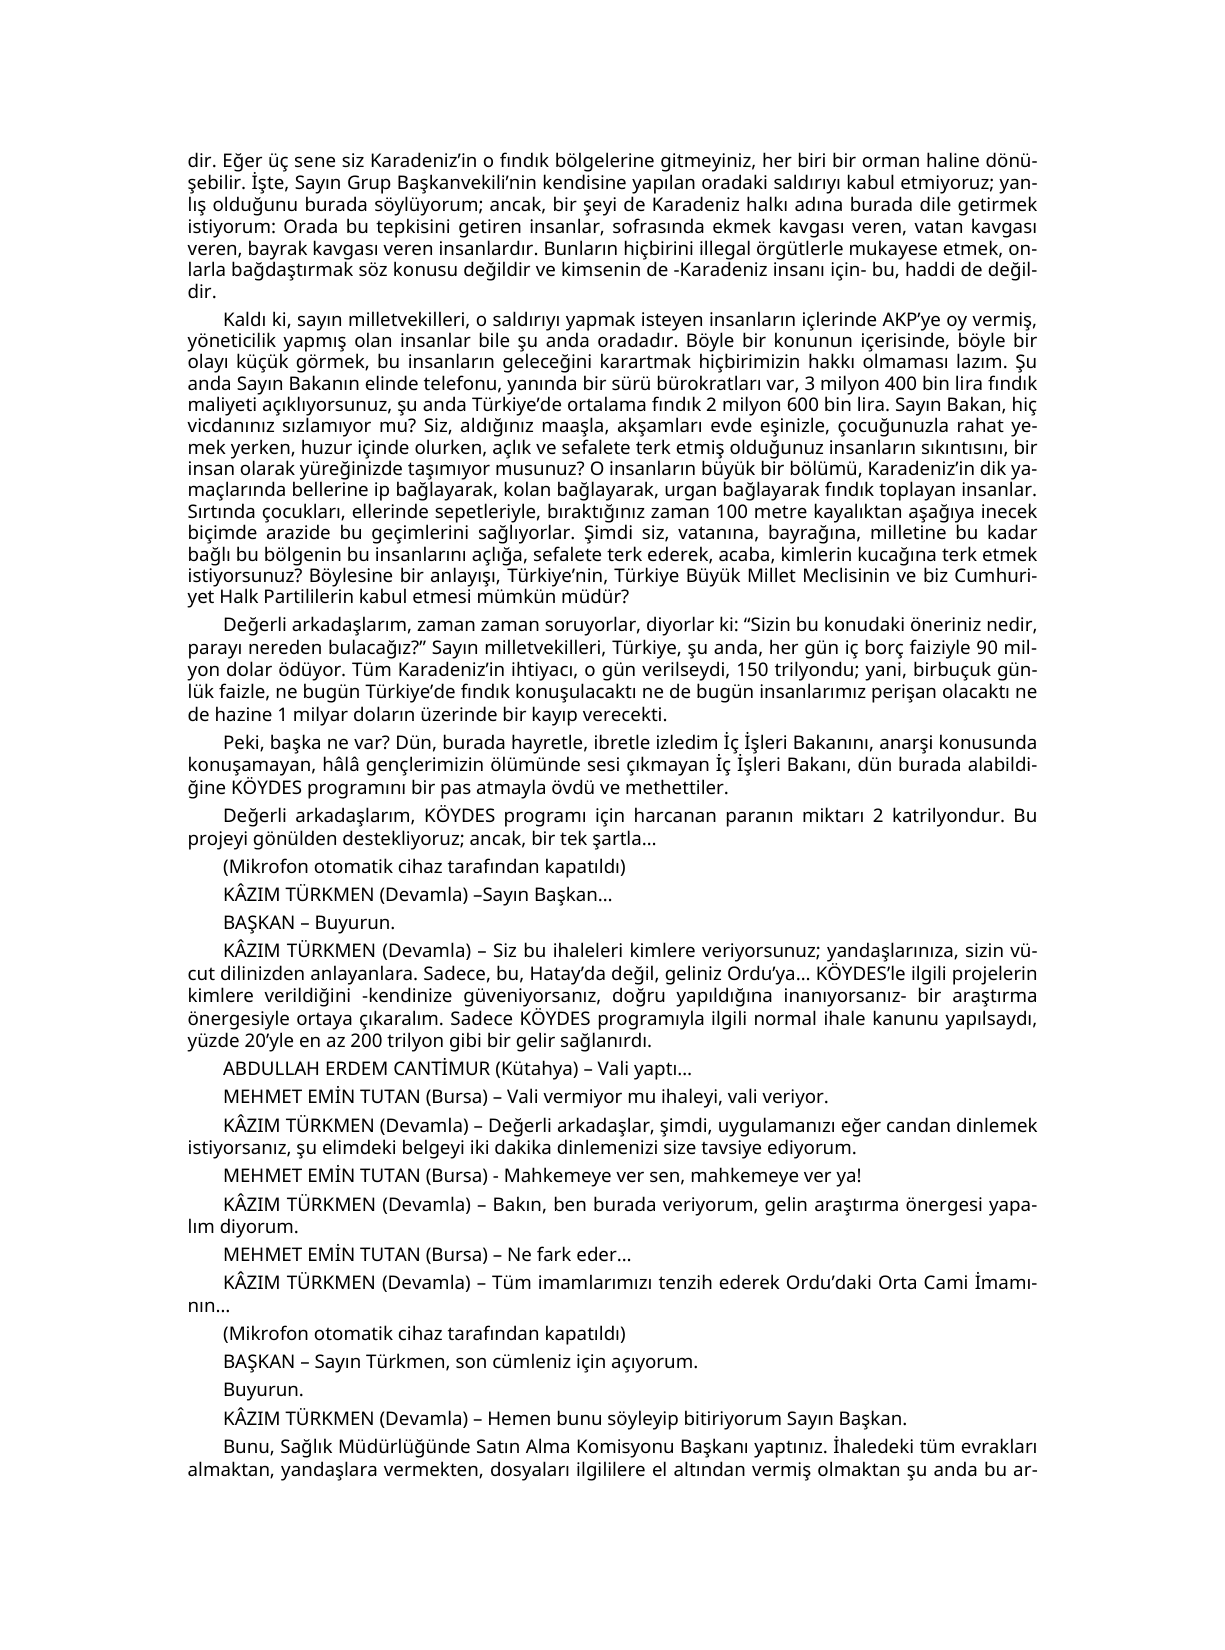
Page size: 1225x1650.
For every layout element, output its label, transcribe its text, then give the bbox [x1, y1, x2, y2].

text (Mikrofon otomatik cihaz tarafından kapatıldı) [187, 1322, 1037, 1345]
text KÂZIM TÜRKMEN (Devamla) – Değerli arkadaşlar, şimdi, uygulamanızı eğer candan dinlemek istiyorsanız, şu elimdeki belgeyi iki dakika dinlemenizi size tavsiye ediyorum. [187, 1114, 1037, 1159]
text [187, 1435, 1037, 1481]
text Buyurun. [187, 1379, 1037, 1401]
text Değerli arkadaşlarım, zaman zaman soruyorlar, diyorlar ki: “Sizin bu konudaki öneriniz nedir, parayı nereden bulacağız?” Sayın milletvekilleri, Türkiye, şu anda, her gün iç borç faiziyle 90 milyon dolar ödüyor. Tüm Karadeniz’in ihtiyacı, o gün verilseydi, 150 trilyondu; yani, birbuçuk günlük faizle, ne bugün Türkiye’de fındık konuşulacaktı ne de bugün insanlarımız perişan olacaktı ne de hazine 1 milyar doların üzerinde bir kayıp verecekti. [187, 614, 1037, 726]
text BAŞKAN – Sayın Türkmen, son cümleniz için açıyorum. [187, 1351, 1037, 1373]
text Kaldı ki, sayın milletvekilleri, o saldırıyı yapmak isteyen insanların içlerinde AKP’ye oy vermiş, yöneticilik yapmış olan insanlar bile şu anda oradadır. Böyle bir konunun içerisinde, böyle bir olayı küçük görmek, bu insanların geleceğini karartmak hiçbirimizin hakkı olmaması lazım. Şu anda Sayın Bakanın elinde telefonu, yanında bir sürü bürokratları var, 3 milyon 400 bin lira fındık maliyeti açıklıyorsunuz, şu anda Türkiye’de ortalama fındık 2 milyon 600 bin lira. Sayın Bakan, hiç vicdanınız sızlamıyor mu? Siz, aldığınız maaşla, akşamları evde eşinizle, çocuğunuzla rahat yemek yerken, huzur içinde olurken, açlık ve sefalete terk etmiş olduğunuz insanların sıkıntısını, bir insan olarak yüreğinizde taşımıyor musunuz? O insanların büyük bir bölümü, Karadeniz’in dik yamaçlarında bellerine ip bağlayarak, kolan bağlayarak, urgan bağlayarak fındık toplayan insanlar. Sırtında çocukları, ellerinde sepetleriyle, bıraktığınız zaman 100 metre kayalıktan aşağıya inecek biçimde arazide bu geçimlerini sağlıyorlar. Şimdi siz, vatanına, bayrağına, milletine bu kadar bağlı bu bölgenin bu insanlarını açlığa, sefalete terk ederek, acaba, kimlerin kucağına terk etmek istiyorsunuz? Böylesine bir anlayışı, Türkiye’nin, Türkiye Büyük Millet Meclisinin ve biz Cumhuriyet Halk Partililerin etmesi mümkün müdür? [187, 309, 1037, 608]
text ABDULLAH ERDEM CANTİMUR (Kütahya) – Vali yaptı… [187, 1058, 1037, 1080]
text Değerli arkadaşlarım, KÖYDES programı için harcanan paranın miktarı 2 katrilyondur. Bu projeyi gönülden destekliyoruz; ancak, bir tek şartla… [187, 804, 1037, 849]
text Peki, başka ne var? Dün, burada hayretle, ibretle izledim İç İşleri Bakanını, anarşi konusunda konuşamayan, hâlâ gençlerimizin ölümünde sesi çıkmayan İç İşleri Bakanı, dün burada alabildiğine KÖYDES programını bir pas atmayla övdü ve methettiler. [187, 732, 1037, 799]
text KÂZIM TÜRKMEN (Devamla) – Bakın, ben burada veriyorum, gelin araştırma önergesi yapalım diyorum. [187, 1193, 1037, 1238]
text MEHMET EMİN TUTAN () – Ne fark eder… [187, 1244, 1037, 1266]
text BAŞKAN – Buyurun. [187, 912, 1037, 934]
text KÂZIM TÜRKMEN (Devamla) – Tüm imamlarımızı tenzih ederek Ordu’daki Orta Cami İmamının… [187, 1272, 1037, 1317]
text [187, 150, 1037, 303]
text MEHMET EMİN TUTAN () – Vali vermiyor mu ihaleyi, vali veriyor. [187, 1086, 1037, 1108]
text KÂZIM TÜRKMEN (Devamla) –Sayın Başkan… [187, 883, 1037, 906]
text MEHMET EMİN TUTAN () - Mahkemeye ver sen, mahkemeye ver ya! [187, 1165, 1037, 1187]
text (Mikrofon otomatik cihaz tarafından kapatıldı) [187, 855, 1037, 878]
text KÂZIM TÜRKMEN (Devamla) – Siz bu ihaleleri kimlere veriyorsunuz; yandaşlarınıza, sizin vücut dilinizden anlayanlara. Sadece, bu, Hatay’da değil, geliniz Ordu’ya… KÖYDES’le ilgili projelerin kimlere verildiğini -kendinize güveniyorsanız, doğru yapıldığına inanıyorsanız- bir araştırma önergesiyle ortaya çıkaralım. Sadece KÖYDES programıyla ilgili normal ihale kanunu yapılsaydı, yüzde 20’yle en az 200 trilyon gibi bir gelir sağlanırdı. [187, 940, 1037, 1052]
text KÂZIM TÜRKMEN (Devamla) – Hemen bunu söyleyip bitiriyorum Sayın Başkan. [187, 1407, 1037, 1429]
